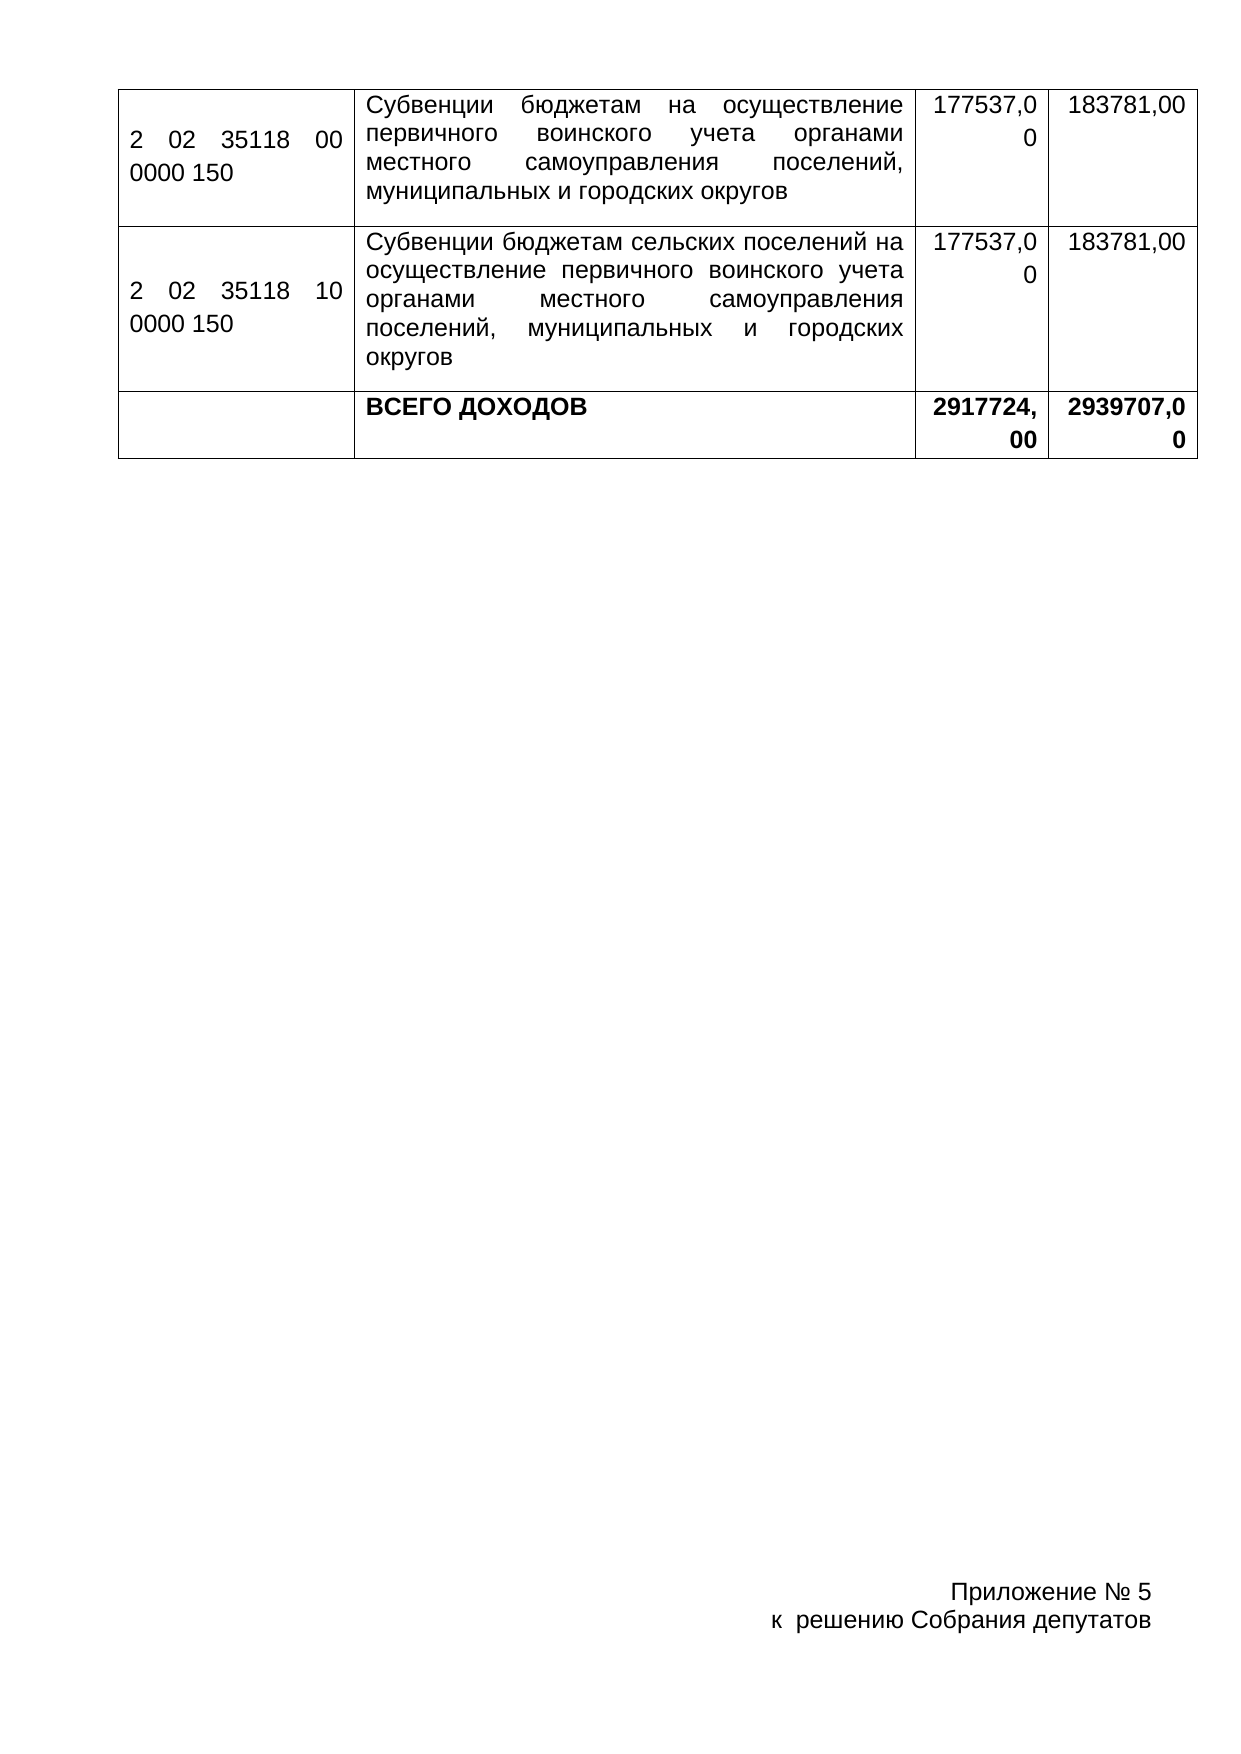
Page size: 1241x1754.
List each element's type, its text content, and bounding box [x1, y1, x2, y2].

table_cell 183781,00 [1049, 90, 1197, 226]
table_cell [119, 392, 354, 458]
table_cell 183781,00 [1049, 227, 1197, 391]
table_cell 2939707,00 [1049, 392, 1197, 458]
table_cell 2 02 35118 00 0000 150 [119, 90, 354, 226]
text к решению Собрания депутатов [177, 1605, 1152, 1634]
table_cell 2 02 35118 10 0000 150 [119, 227, 354, 391]
text Приложение № 5 [177, 1576, 1152, 1605]
table_cell 177537,00 [916, 227, 1048, 391]
table_cell 2917724,00 [916, 392, 1048, 458]
table_cell Субвенции бюджетам сельских поселений на осуществление первичного воинского учета органами местного самоуправления поселений, муниципальных и городских округов [355, 227, 915, 391]
table_cell ВСЕГО ДОХОДОВ [355, 392, 915, 458]
table_cell Субвенции бюджетам на осуществление первичного воинского учета органами местного самоуправления поселений, муниципальных и городских округов [355, 90, 915, 226]
table_cell 177537,00 [916, 90, 1048, 226]
